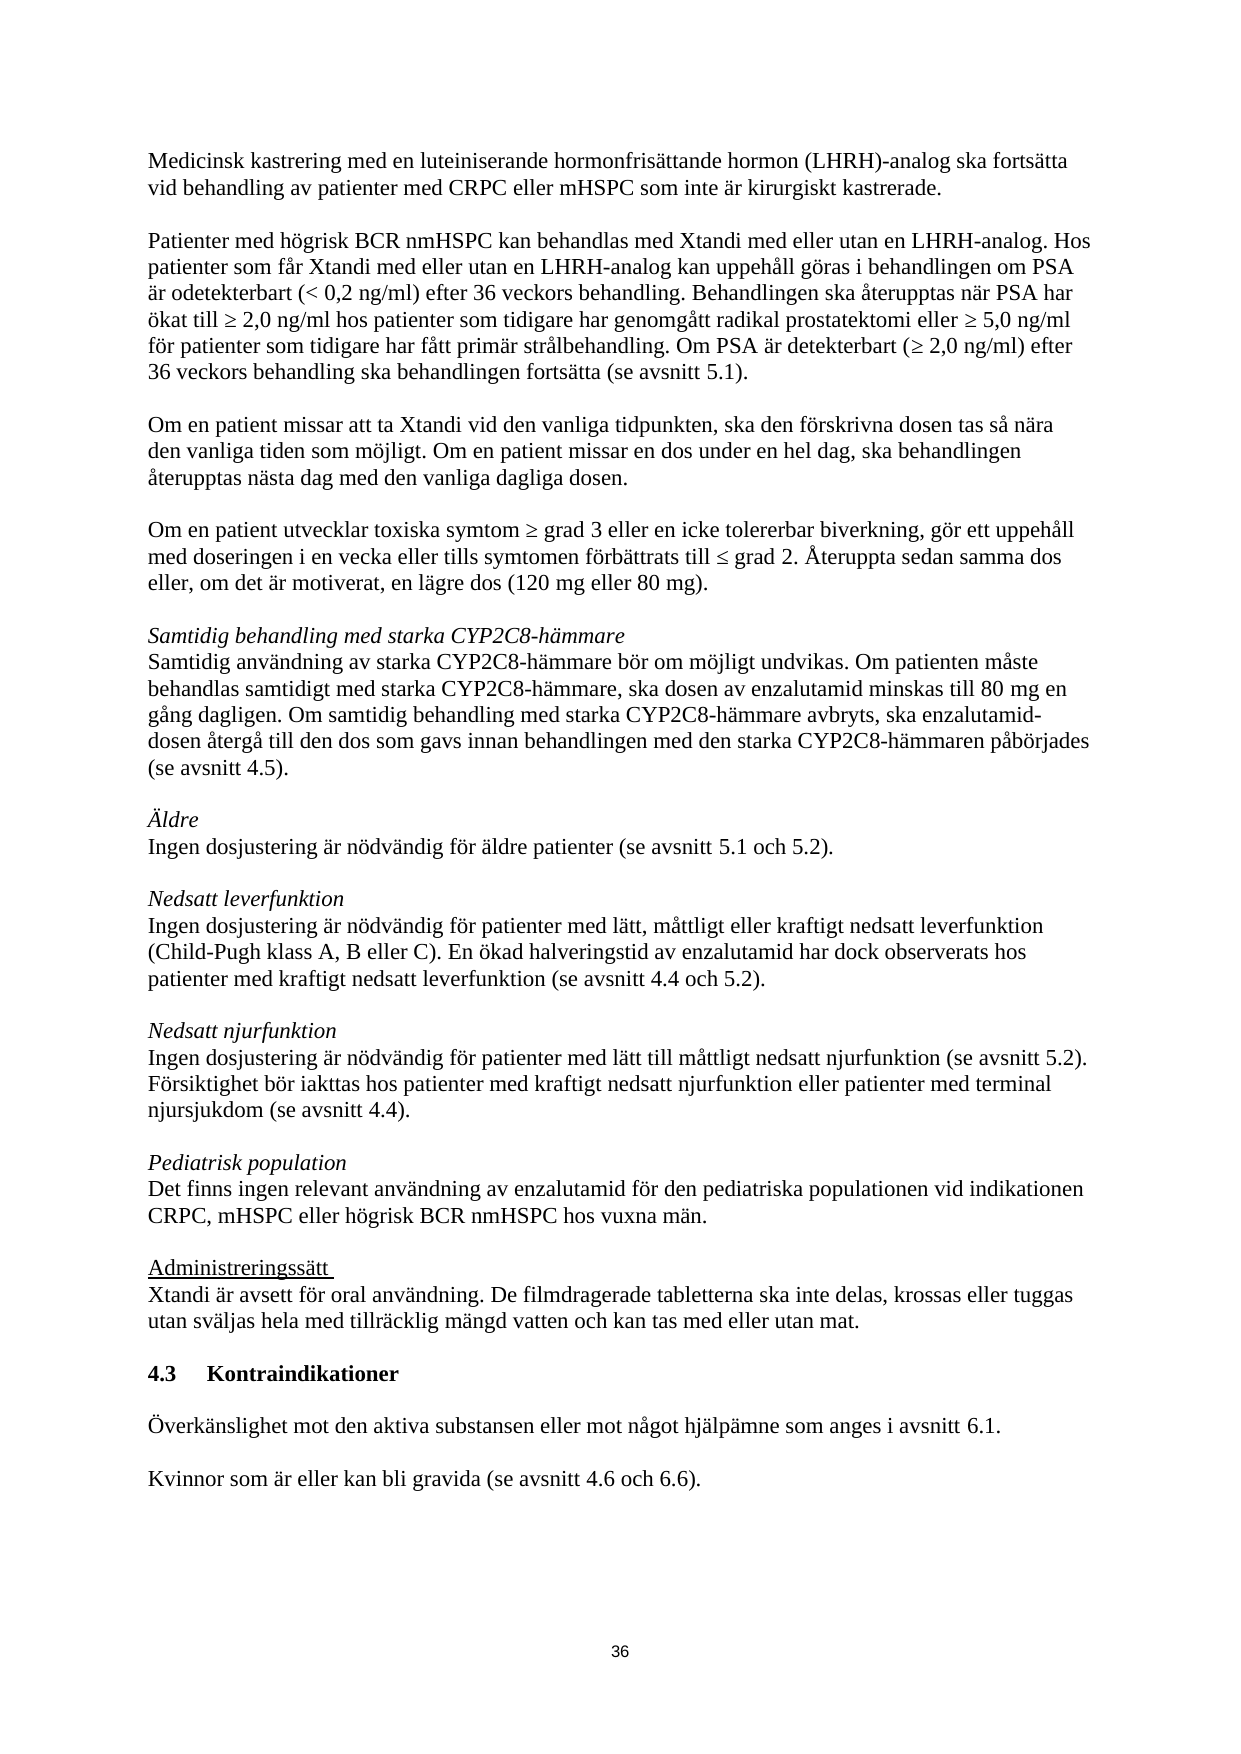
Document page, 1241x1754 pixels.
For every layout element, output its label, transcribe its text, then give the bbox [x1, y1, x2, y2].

text Nedsatt leverfunktion [148, 886, 1093, 912]
list Patienter med högrisk BCR nmHSPC kan behandlas med Xtandi med eller utan en LHRH-analog. Hos patienter som får Xtandi med eller utan en LHRH-analog kan uppehåll göras i behandlingen om PSA är odetekterbart (< 0,2 ng/ml) efter 36 veckors behandling. Behandlingen ska återupptas när PSA har ökat till ≥ 2,0 ng/ml hos patienter som tidigare har genomgått radikal prostatektomi eller ≥ 5,0 ng/ml för patienter som tidigare har fått primär strålbehandling. Om PSA är detekterbart (≥ 2,0 ng/ml) efter 36 veckors behandling ska behandlingen fortsätta (se avsnitt 5.1). [148, 227, 1093, 385]
list Medicinsk kastrering med en luteiniserande hormonfrisättande hormon (LHRH)-analog ska fortsätta vid behandling av patienter med CRPC eller mHSPC som inte är kirurgiskt kastrerade. [148, 148, 1093, 200]
text 4.3 Kontraindikationer [148, 1360, 1093, 1386]
text Xtandi är avsett för oral användning. De filmdragerade tabletterna ska inte delas, krossas eller tuggas utan sväljas hela med tillräcklig mängd vatten och kan tas med eller utan mat. [148, 1281, 1093, 1333]
list Samtidig användning av starka CYP2C8-hämmare bör om möjligt undvikas. Om patienten måste behandlas samtidigt med starka CYP2C8-hämmare, ska dosen av enzalutamid minskas till 80 mg en gång dagligen. Om samtidig behandling med starka CYP2C8-hämmare avbryts, ska enzalutamid-dosen återgå till den dos som gavs innan behandlingen med den starka CYP2C8-hämmaren påbörjades (se avsnitt 4.5). [148, 648, 1093, 780]
text Det finns ingen relevant användning av enzalutamid för den pediatriska populationen vid indikationen CRPC, mHSPC eller högrisk BCR nmHSPC hos vuxna män. [148, 1175, 1093, 1228]
text Ingen dosjustering är nödvändig för patienter med lätt till måttligt nedsatt njurfunktion (se avsnitt 5.2). Försiktighet bör iakttas hos patienter med kraftigt nedsatt njurfunktion eller patienter med terminal njursjukdom (se avsnitt 4.4). [148, 1044, 1093, 1123]
text Pediatrisk population [148, 1149, 1093, 1175]
text Kvinnor som är eller kan bli gravida (se avsnitt 4.6 och 6.6). [148, 1465, 1093, 1492]
list Samtidig behandling med starka CYP2C8-hämmare [148, 622, 1093, 648]
text Administreringssätt [148, 1254, 1093, 1281]
text Nedsatt njurfunktion [148, 1017, 1093, 1044]
text Ingen dosjustering är nödvändig för patienter med lätt, måttligt eller kraftigt nedsatt leverfunktion (Child-Pugh klass A, B eller C). En ökad halveringstid av enzalutamid har dock observerats hos patienter med kraftigt nedsatt leverfunktion (se avsnitt 4.4 och 5.2). [148, 912, 1093, 991]
list Om en patient utvecklar toxiska symtom ≥ grad 3 eller en icke tolererbar biverkning, gör ett uppehåll med doseringen i en vecka eller tills symtomen förbättrats till ≤ grad 2. Återuppta sedan samma dos eller, om det är motiverat, en lägre dos (120 mg eller 80 mg). [148, 517, 1093, 596]
text Överkänslighet mot den aktiva substansen eller mot något hjälpämne som anges i avsnitt 6.1. [148, 1413, 1093, 1439]
text Ingen dosjustering är nödvändig för äldre patienter (se avsnitt 5.1 och 5.2). [148, 833, 1093, 859]
list Om en patient missar att ta Xtandi vid den vanliga tidpunkten, ska den förskrivna dosen tas så nära den vanliga tiden som möjligt. Om en patient missar en dos under en hel dag, ska behandlingen återupptas nästa dag med den vanliga dagliga dosen. [148, 411, 1093, 490]
text Äldre [148, 806, 1093, 833]
